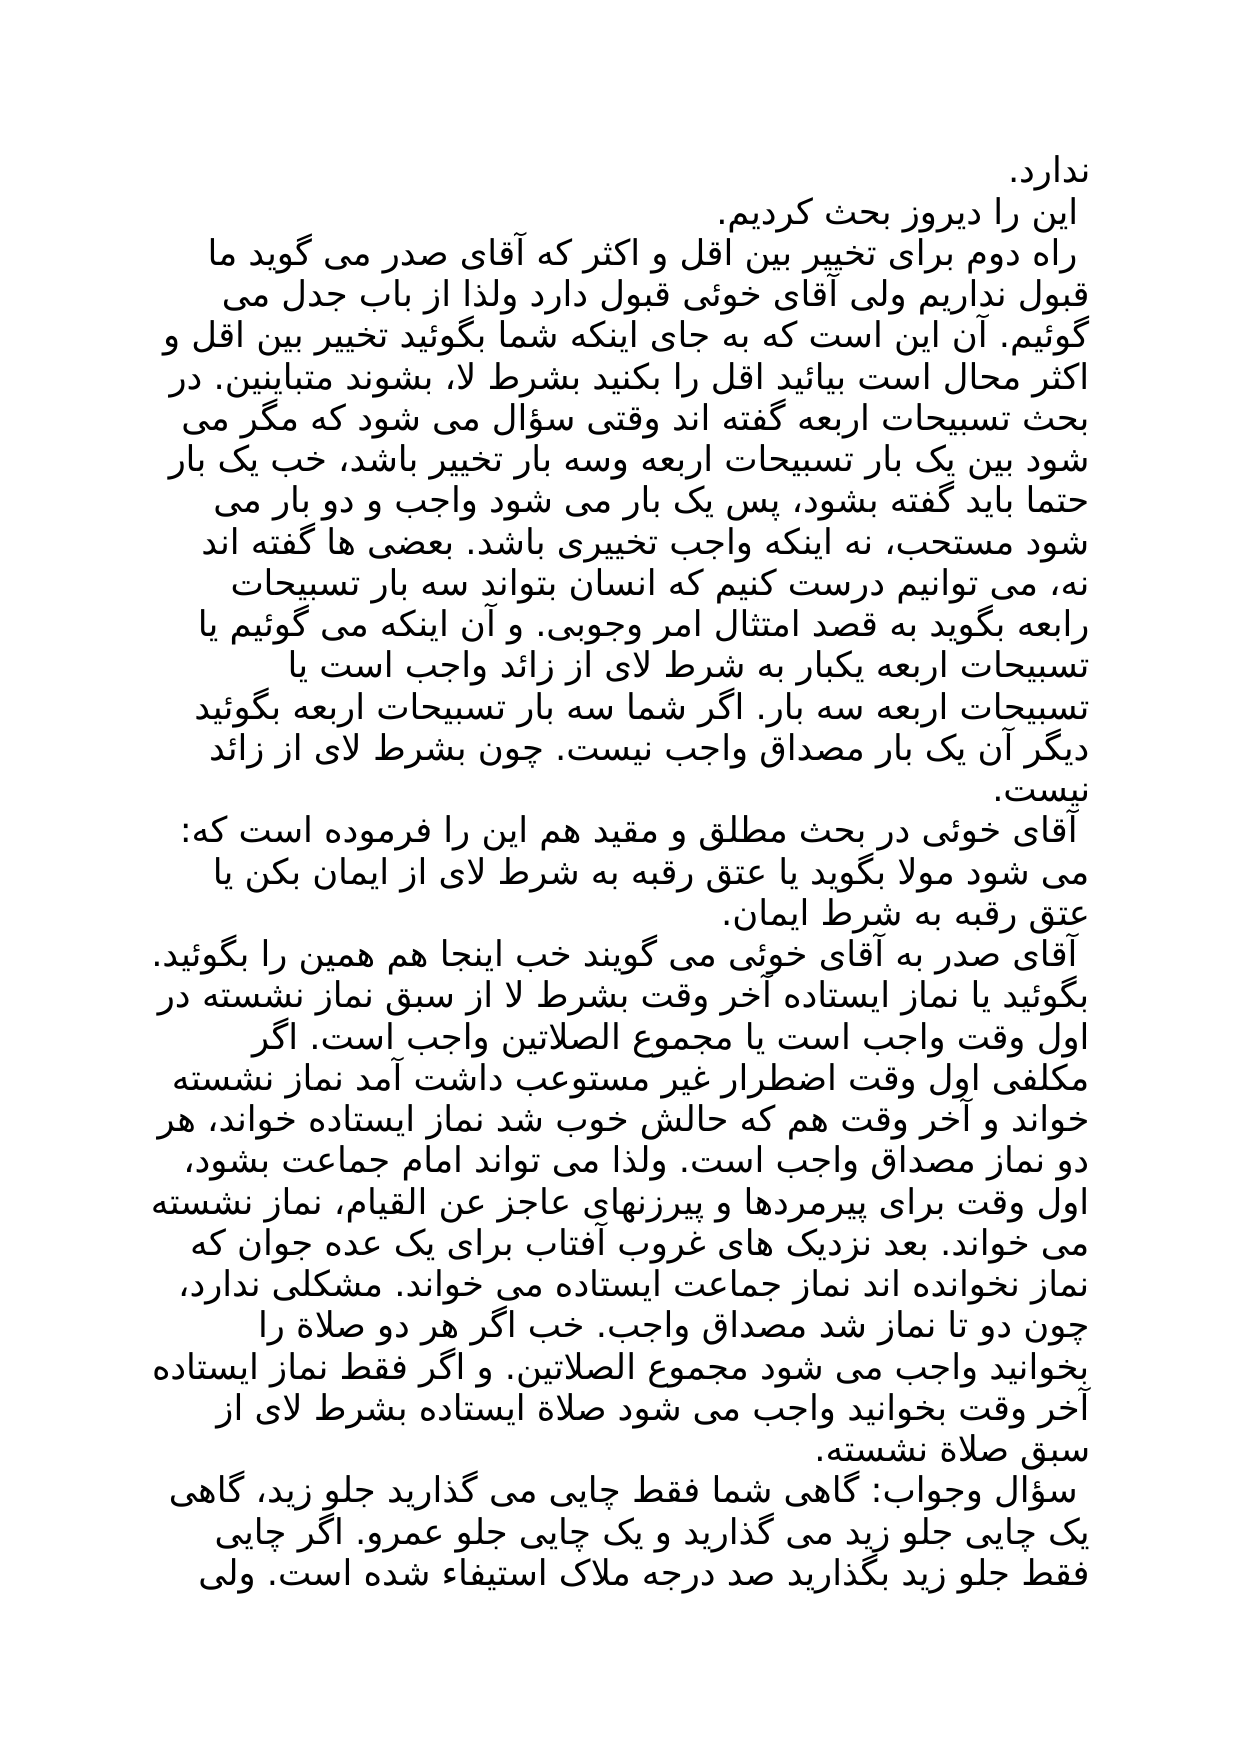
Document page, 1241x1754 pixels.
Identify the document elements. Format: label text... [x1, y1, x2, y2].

text آقای صدر به آقای خوئی می گویند خب اینجا هم همین را بگوئید. بگوئید یا نماز ایستاده آخر وقت بشرط لا از سبق نماز نشسته در اول وقت واجب است یا مجموع الصلاتین واجب است. اگر مکلفی اول وقت اضطرار غیر مستوعب داشت آمد نماز نشسته خواند و آخر وقت هم که حالش خوب شد نماز ایستاده خواند، هر دو نماز مصداق واجب است. ولذا می تواند امام جماعت بشود، اول وقت برای پیرمردها و پیرزنهای عاجز عن القیام، نماز نشسته می خواند. بعد نزدیک های غروب آفتاب برای یک عده جوان که نماز نخوانده اند نماز جماعت ایستاده می خواند. مشکلی ندارد، چون دو تا نماز شد مصداق واجب. خب اگر هر دو صلاة را بخوانید واجب می شود مجموع الصلاتین. و اگر فقط نماز ایستاده آخر وقت بخوانید واجب می شود صلاة ایستاده بشرط لای از سبق صلاة نشسته. [150, 934, 1090, 1470]
text راه دوم برای تخییر بین اقل و اکثر که آقای صدر می گوید ما قبول نداریم ولی آقای خوئی قبول دارد ولذا از باب جدل می گوئیم. آن این است که به جای اینکه شما بگوئید تخییر بین اقل و اکثر محال است بیائید اقل را بکنید بشرط لا، بشوند متباینین. در بحث تسبیحات اربعه گفته اند وقتی سؤال می شود که مگر می شود بین یک بار تسبیحات اربعه وسه بار تخییر باشد، خب یک بار حتما باید گفته بشود، پس یک بار می شود واجب و دو بار می شود مستحب، نه اینکه واجب تخییری باشد. بعضی ها گفته اند نه، می توانیم درست کنیم که انسان بتواند سه بار تسبیحات رابعه بگوید به قصد امتثال امر وجوبی. و آن اینکه می گوئیم یا تسبیحات اربعه یکبار به شرط لای از زائد واجب است یا تسبیحات اربعه سه بار. اگر شما سه بار تسبیحات اربعه بگوئید دیگر آن یک بار مصداق واجب نیست. چون بشرط لای از زائد نیست. [150, 232, 1090, 810]
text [150, 1470, 1090, 1594]
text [150, 150, 1090, 191]
text این را دیروز بحث کردیم. [150, 191, 1090, 232]
text آقای خوئی در بحث مطلق و مقید هم این را فرموده است که: می شود مولا بگوید یا عتق رقبه به شرط لای از ایمان بکن یا عتق رقبه به شرط ایمان. [150, 810, 1090, 934]
